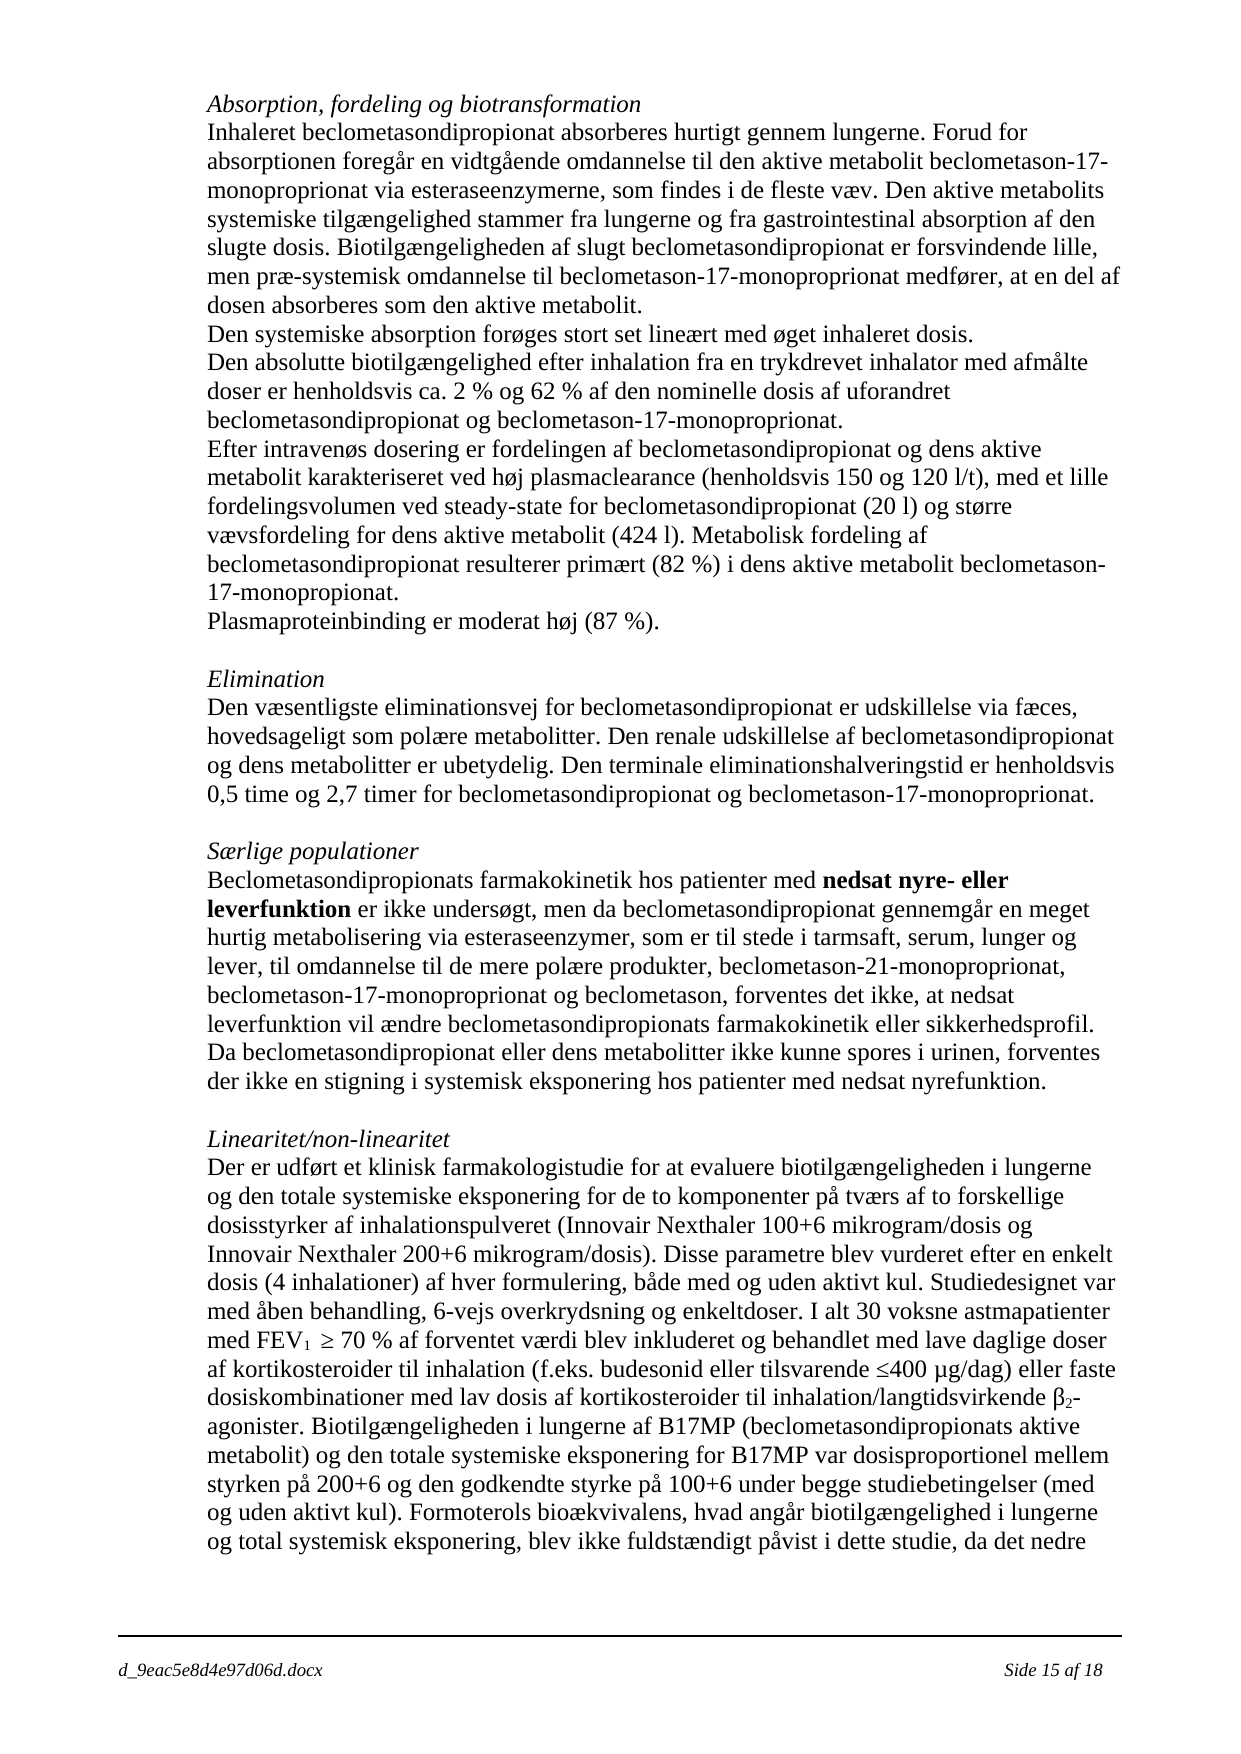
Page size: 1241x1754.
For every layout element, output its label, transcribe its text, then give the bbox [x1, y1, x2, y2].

text Den systemiske absorption forøges stort set lineært med øget inhaleret dosis. [207, 319, 1122, 347]
text Særlige populationer [207, 836, 1122, 865]
text Den absolutte biotilgængelighed efter inhalation fra en trykdrevet inhalator med afmålte doser er henholdsvis ca. 2 % og 62 % af den nominelle dosis af uforandret beclometasondipropionat og beclometason-17-monoproprionat. [207, 347, 1122, 434]
text Da beclometasondipropionat eller dens metabolitter ikke kunne spores i urinen, forventes der ikke en stigning i systemisk eksponering hos patienter med nedsat nyrefunktion. [207, 1037, 1122, 1095]
text Elimination [207, 664, 1122, 692]
text Absorption, fordeling og biotransformation [207, 89, 1122, 117]
text Linearitet/non-linearitet [207, 1124, 1122, 1152]
text Beclometasondipropionats farmakokinetik hos patienter med nedsat nyre- eller leverfunktion er ikke undersøgt, men da beclometasondipropionat gennemgår en meget hurtig metabolisering via esteraseenzymer, som er til stede i tarmsaft, serum, lunger og lever, til omdannelse til de mere polære produkter, beclometason-21-monoproprionat, beclometason-17-monoproprionat og beclometason, forventes det ikke, at nedsat leverfunktion vil ændre beclometasondipropionats farmakokinetik eller sikkerhedsprofil. [207, 865, 1122, 1037]
text Plasmaproteinbinding er moderat høj (87 %). [207, 606, 1122, 635]
text Den væsentligste eliminationsvej for beclometasondipropionat er udskillelse via fæces, hovedsageligt som polære metabolitter. Den renale udskillelse af beclometasondipropionat og dens metabolitter er ubetydelig. Den terminale eliminationshalveringstid er henholdsvis 0,5 time og 2,7 timer for beclometasondipropionat og beclometason-17-monoproprionat. [207, 692, 1122, 807]
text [207, 1152, 1122, 1555]
text Inhaleret beclometasondipropionat absorberes hurtigt gennem lungerne. Forud for absorptionen foregår en vidtgående omdannelse til den aktive metabolit beclometason-17-monoproprionat via esteraseenzymerne, som findes i de fleste væv. Den aktive metabolits systemiske tilgængelighed stammer fra lungerne og fra gastrointestinal absorption af den slugte dosis. Biotilgængeligheden af slugt beclometasondipropionat er forsvindende lille, men præ-systemisk omdannelse til beclometason-17-monoproprionat medfører, at en del af dosen absorberes som den aktive metabolit. [207, 117, 1122, 319]
text Efter intravenøs dosering er fordelingen af beclometasondipropionat og dens aktive metabolit karakteriseret ved høj plasmaclearance (henholdsvis 150 og 120 l/t), med et lille fordelingsvolumen ved steady-state for beclometasondipropionat (20 l) og større vævsfordeling for dens aktive metabolit (424 l). Metabolisk fordeling af beclometasondipropionat resulterer primært (82 %) i dens aktive metabolit beclometason-17-monopropionat. [207, 434, 1122, 606]
